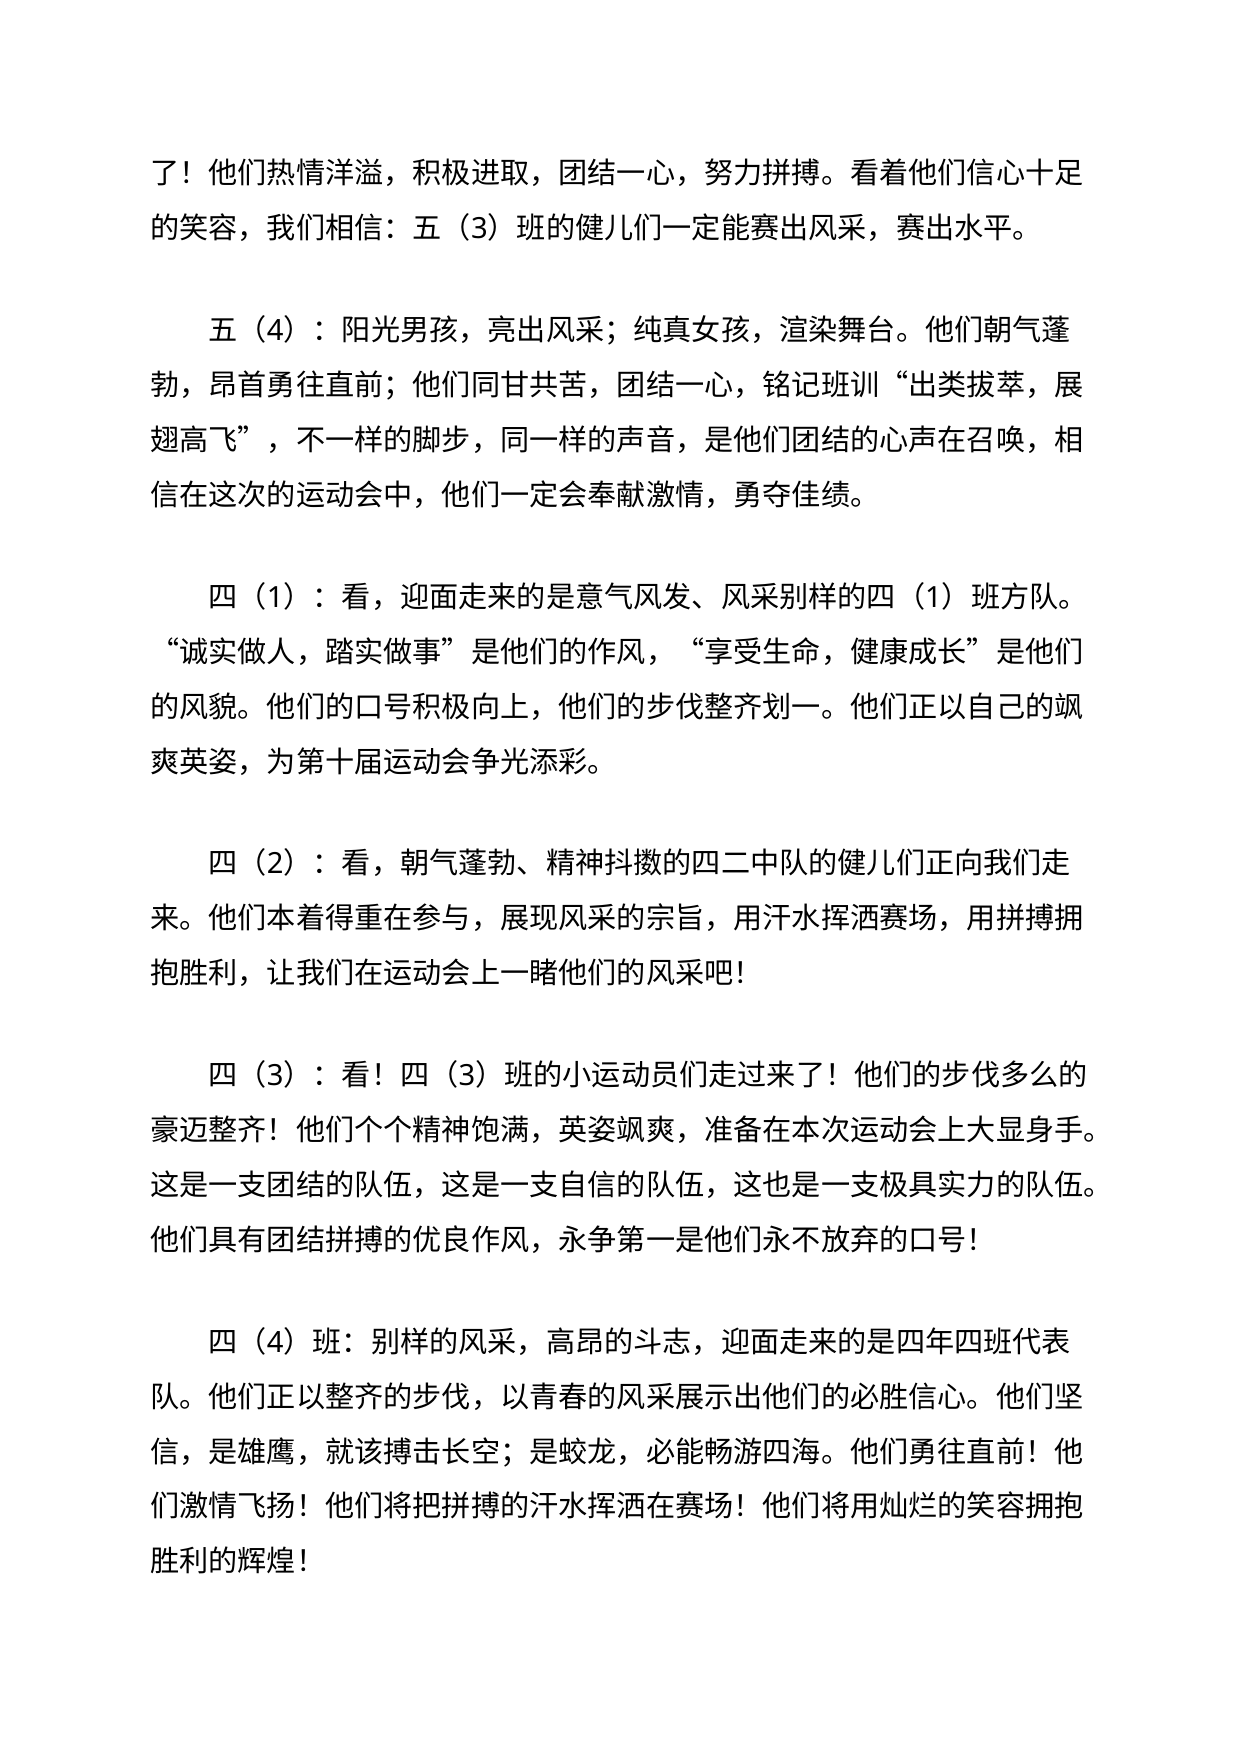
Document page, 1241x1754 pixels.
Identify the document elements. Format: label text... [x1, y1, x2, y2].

text 五（4）：阳光男孩，亮出风采；纯真女孩，渲染舞台。他们朝气蓬勃，昂首勇往直前；他们同甘共苦，团结一心，铭记班训“出类拔萃，展翅高飞”，不一样的脚步，同一样的声音，是他们团结的心声在召唤，相信在这次的运动会中，他们一定会奉献激情，勇夺佳绩。 [150, 307, 1090, 514]
text 四（3）：看！四（3）班的小运动员们走过来了！他们的步伐多么的豪迈整齐！他们个个精神饱满，英姿飒爽，准备在本次运动会上大显身手。这是一支团结的队伍，这是一支自信的队伍，这也是一支极具实力的队伍。他们具有团结拼搏的优良作风，永争第一是他们永不放弃的口号！ [150, 1052, 1090, 1259]
text 四（4）班：别样的风采，高昂的斗志，迎面走来的是四年四班代表队。他们正以整齐的步伐，以青春的风采展示出他们的必胜信心。他们坚信，是雄鹰，就该搏击长空；是蛟龙，必能畅游四海。他们勇往直前！他们激情飞扬！他们将把拼搏的汗水挥洒在赛场！他们将用灿烂的笑容拥抱胜利的辉煌！ [150, 1318, 1090, 1580]
text 四（1）：看，迎面走来的是意气风发、风采别样的四（1）班方队。“诚实做人，踏实做事”是他们的作风，“享受生命，健康成长”是他们的风貌。他们的口号积极向上，他们的步伐整齐划一。他们正以自己的飒爽英姿，为第十届运动会争光添彩。 [150, 573, 1090, 781]
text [150, 150, 1090, 247]
text 四（2）：看，朝气蓬勃、精神抖擞的四二中队的健儿们正向我们走来。他们本着得重在参与，展现风采的宗旨，用汗水挥洒赛场，用拼搏拥抱胜利，让我们在运动会上一睹他们的风采吧！ [150, 840, 1090, 992]
